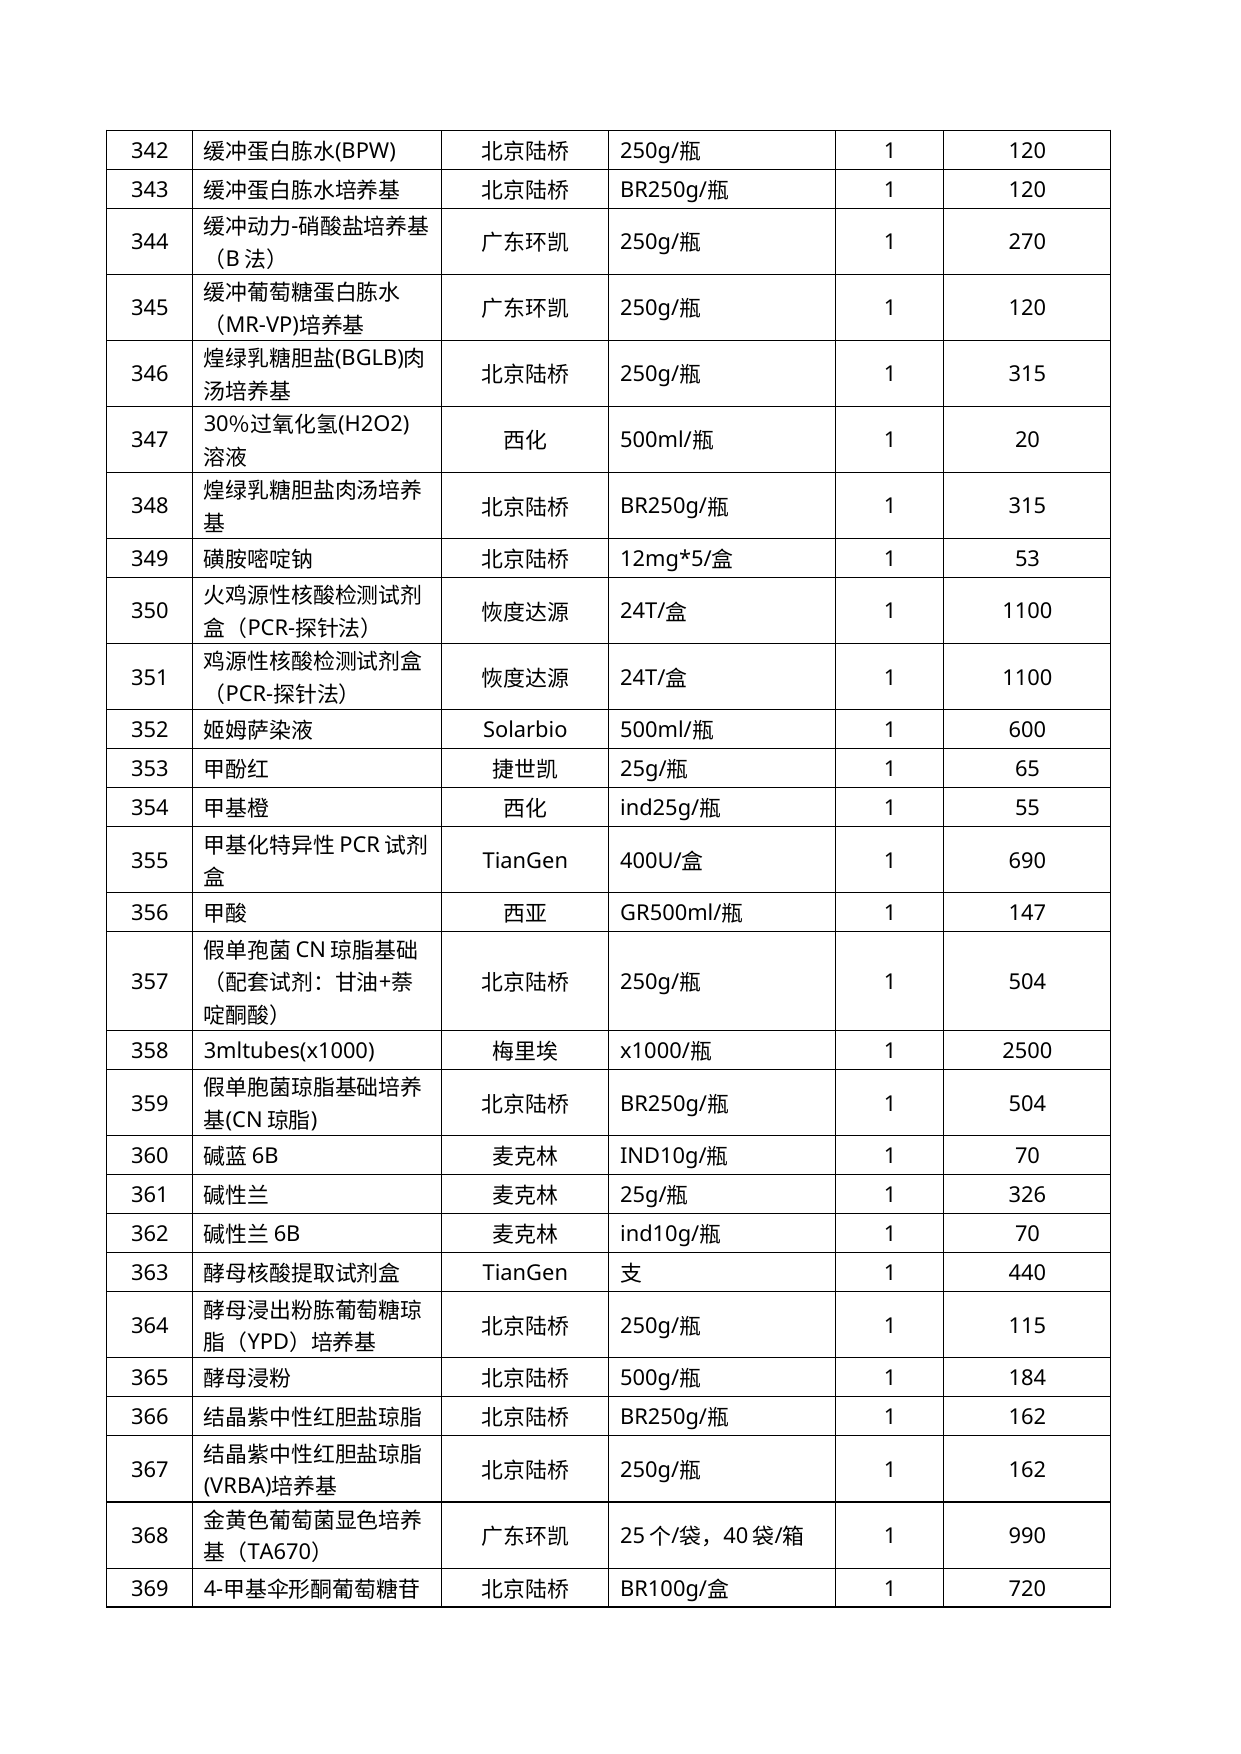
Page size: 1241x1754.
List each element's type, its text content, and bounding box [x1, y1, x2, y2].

table_cell 120 [944, 275, 1110, 340]
table_cell 西化 [442, 407, 608, 472]
table_cell 北京陆桥 [442, 932, 608, 1030]
table_cell 1 [836, 1253, 943, 1291]
table_cell 115 [944, 1292, 1110, 1357]
table_cell 2500 [944, 1031, 1110, 1069]
table_cell 北京陆桥 [442, 1397, 608, 1435]
table_cell 煌绿乳糖胆盐(BGLB)肉汤培养基 [193, 341, 441, 406]
table_cell 1 [836, 893, 943, 931]
table_cell 麦克林 [442, 1136, 608, 1174]
table_cell 362 [107, 1214, 192, 1252]
table_cell x1000/瓶 [609, 1031, 835, 1069]
table_cell 65 [944, 749, 1110, 787]
table_cell 1 [836, 827, 943, 892]
table_cell 捷世凯 [442, 749, 608, 787]
table_cell 358 [107, 1031, 192, 1069]
table_cell 349 [107, 539, 192, 577]
table_cell 支 [609, 1253, 835, 1291]
table_cell 357 [107, 932, 192, 1030]
table_cell 70 [944, 1214, 1110, 1252]
table_cell 344 [107, 209, 192, 274]
table_cell 北京陆桥 [442, 341, 608, 406]
table_cell 162 [944, 1436, 1110, 1501]
table_cell 1 [836, 932, 943, 1030]
table_cell 500g/瓶 [609, 1358, 835, 1396]
table_cell 1100 [944, 644, 1110, 709]
table_cell 假单胞菌琼脂基础培养基(CN琼脂) [193, 1070, 441, 1135]
table_cell 广东环凯 [442, 1503, 608, 1567]
table_cell 120 [944, 131, 1110, 168]
table_cell 酵母核酸提取试剂盒 [193, 1253, 441, 1291]
table_cell 363 [107, 1253, 192, 1291]
table_cell 347 [107, 407, 192, 472]
table_cell 359 [107, 1070, 192, 1135]
table_cell 250g/瓶 [609, 1436, 835, 1501]
table_cell 缓冲蛋白胨水(BPW) [193, 131, 441, 168]
table_cell 碱性兰 [193, 1175, 441, 1213]
table_cell 3mltubes(x1000) [193, 1031, 441, 1069]
table_cell 甲基橙 [193, 788, 441, 826]
table_cell 25g/瓶 [609, 1175, 835, 1213]
table_cell 1 [836, 131, 943, 168]
table_cell 53 [944, 539, 1110, 577]
table_cell 1 [836, 1569, 943, 1606]
table_cell 1 [836, 788, 943, 826]
table_cell 广东环凯 [442, 275, 608, 340]
table_cell 西化 [442, 788, 608, 826]
table_cell 366 [107, 1397, 192, 1435]
table_cell 250g/瓶 [609, 932, 835, 1030]
table_cell IND10g/瓶 [609, 1136, 835, 1174]
table_cell 250g/瓶 [609, 1292, 835, 1357]
table_cell 24T/盒 [609, 578, 835, 643]
table_cell 北京陆桥 [442, 539, 608, 577]
table_cell 恢度达源 [442, 644, 608, 709]
table_cell BR250g/瓶 [609, 473, 835, 538]
table_cell 353 [107, 749, 192, 787]
table_cell GR500ml/瓶 [609, 893, 835, 931]
table_cell 25g/瓶 [609, 749, 835, 787]
table_cell 367 [107, 1436, 192, 1501]
table_cell 400U/盒 [609, 827, 835, 892]
table_cell 北京陆桥 [442, 1070, 608, 1135]
table_cell 北京陆桥 [442, 131, 608, 168]
table_cell 梅里埃 [442, 1031, 608, 1069]
table_cell 碱蓝6B [193, 1136, 441, 1174]
table_cell Solarbio [442, 710, 608, 748]
table_cell 1 [836, 1503, 943, 1567]
table_cell BR250g/瓶 [609, 170, 835, 208]
table_cell 147 [944, 893, 1110, 931]
table_cell 碱性兰6B [193, 1214, 441, 1252]
table_cell 720 [944, 1569, 1110, 1606]
table_cell 1 [836, 1136, 943, 1174]
table_cell 缓冲蛋白胨水培养基 [193, 170, 441, 208]
table_cell ind10g/瓶 [609, 1214, 835, 1252]
table_cell 184 [944, 1358, 1110, 1396]
table_cell 甲酚红 [193, 749, 441, 787]
table_cell BR250g/瓶 [609, 1397, 835, 1435]
table_cell 368 [107, 1503, 192, 1567]
table_cell 270 [944, 209, 1110, 274]
table_cell 北京陆桥 [442, 170, 608, 208]
table_cell 326 [944, 1175, 1110, 1213]
table_cell 1 [836, 341, 943, 406]
table_cell 600 [944, 710, 1110, 748]
table_cell 1 [836, 749, 943, 787]
table_cell 1100 [944, 578, 1110, 643]
table_cell 345 [107, 275, 192, 340]
table_cell 1 [836, 644, 943, 709]
table_cell 北京陆桥 [442, 1292, 608, 1357]
table_cell BR100g/盒 [609, 1569, 835, 1606]
table_cell 姬姆萨染液 [193, 710, 441, 748]
table_cell 1 [836, 209, 943, 274]
table_cell 1 [836, 1292, 943, 1357]
table_cell 1 [836, 1397, 943, 1435]
table_cell 1 [836, 1070, 943, 1135]
table_cell 504 [944, 1070, 1110, 1135]
table_cell 369 [107, 1569, 192, 1606]
table_cell 346 [107, 341, 192, 406]
table_cell BR250g/瓶 [609, 1070, 835, 1135]
table_cell 甲基化特异性PCR试剂盒 [193, 827, 441, 892]
table_cell 北京陆桥 [442, 1436, 608, 1501]
table_cell 1 [836, 407, 943, 472]
table_cell 麦克林 [442, 1214, 608, 1252]
table_cell 1 [836, 1436, 943, 1501]
table_cell 250g/瓶 [609, 341, 835, 406]
table_cell 365 [107, 1358, 192, 1396]
table_cell 500ml/瓶 [609, 710, 835, 748]
table_cell 酵母浸出粉胨葡萄糖琼脂（YPD）培养基 [193, 1292, 441, 1357]
table_cell 西亚 [442, 893, 608, 931]
table_cell 504 [944, 932, 1110, 1030]
table_cell 1 [836, 170, 943, 208]
table_cell 北京陆桥 [442, 1358, 608, 1396]
table_cell 30％过氧化氢(H2O2)溶液 [193, 407, 441, 472]
table_cell 250g/瓶 [609, 209, 835, 274]
table_cell 假单孢菌CN琼脂基础（配套试剂：甘油+萘啶酮酸） [193, 932, 441, 1030]
table_cell 磺胺嘧啶钠 [193, 539, 441, 577]
table_cell 酵母浸粉 [193, 1358, 441, 1396]
table_cell 1 [836, 1214, 943, 1252]
table_cell 162 [944, 1397, 1110, 1435]
table_cell 缓冲动力-硝酸盐培养基（B法） [193, 209, 441, 274]
table_cell 1 [836, 1358, 943, 1396]
table_cell 120 [944, 170, 1110, 208]
table_cell 355 [107, 827, 192, 892]
table_cell 354 [107, 788, 192, 826]
table_cell 990 [944, 1503, 1110, 1567]
table_cell 1 [836, 473, 943, 538]
table_cell 352 [107, 710, 192, 748]
table_cell TianGen [442, 1253, 608, 1291]
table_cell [193, 1569, 441, 1606]
table_cell 1 [836, 539, 943, 577]
table_cell 250g/瓶 [609, 275, 835, 340]
table_cell 1 [836, 710, 943, 748]
table_cell 1 [836, 275, 943, 340]
table_cell 356 [107, 893, 192, 931]
table_cell 364 [107, 1292, 192, 1357]
table_cell 鸡源性核酸检测试剂盒（PCR-探针法） [193, 644, 441, 709]
table_cell 结晶紫中性红胆盐琼脂 [193, 1397, 441, 1435]
table_cell 结晶紫中性红胆盐琼脂(VRBA)培养基 [193, 1436, 441, 1501]
table_cell 360 [107, 1136, 192, 1174]
table_cell 北京陆桥 [442, 473, 608, 538]
table_cell ind25g/瓶 [609, 788, 835, 826]
table_cell 500ml/瓶 [609, 407, 835, 472]
table_cell 金黄色葡萄菌显色培养基（TA670） [193, 1503, 441, 1567]
table_cell 70 [944, 1136, 1110, 1174]
table_cell 12mg*5/盒 [609, 539, 835, 577]
table_cell 55 [944, 788, 1110, 826]
table_cell 250g/瓶 [609, 131, 835, 168]
table_cell 361 [107, 1175, 192, 1213]
table_cell 342 [107, 131, 192, 168]
table_cell 348 [107, 473, 192, 538]
table_cell 1 [836, 578, 943, 643]
table_cell 315 [944, 341, 1110, 406]
table_cell 广东环凯 [442, 209, 608, 274]
table_cell 北京陆桥 [442, 1569, 608, 1606]
table_cell 440 [944, 1253, 1110, 1291]
table_cell 麦克林 [442, 1175, 608, 1213]
table_cell 火鸡源性核酸检测试剂盒（PCR-探针法） [193, 578, 441, 643]
table_cell 煌绿乳糖胆盐肉汤培养基 [193, 473, 441, 538]
table_cell 24T/盒 [609, 644, 835, 709]
table_cell 1 [836, 1175, 943, 1213]
table_cell 甲酸 [193, 893, 441, 931]
table_cell 20 [944, 407, 1110, 472]
table_cell 690 [944, 827, 1110, 892]
table_cell 25个/袋，40袋/箱 [609, 1503, 835, 1567]
table_cell TianGen [442, 827, 608, 892]
table_cell 343 [107, 170, 192, 208]
table_cell 351 [107, 644, 192, 709]
table_cell 恢度达源 [442, 578, 608, 643]
table_cell 350 [107, 578, 192, 643]
table_cell 315 [944, 473, 1110, 538]
table_cell 缓冲葡萄糖蛋白胨水（MR-VP)培养基 [193, 275, 441, 340]
table_cell 1 [836, 1031, 943, 1069]
